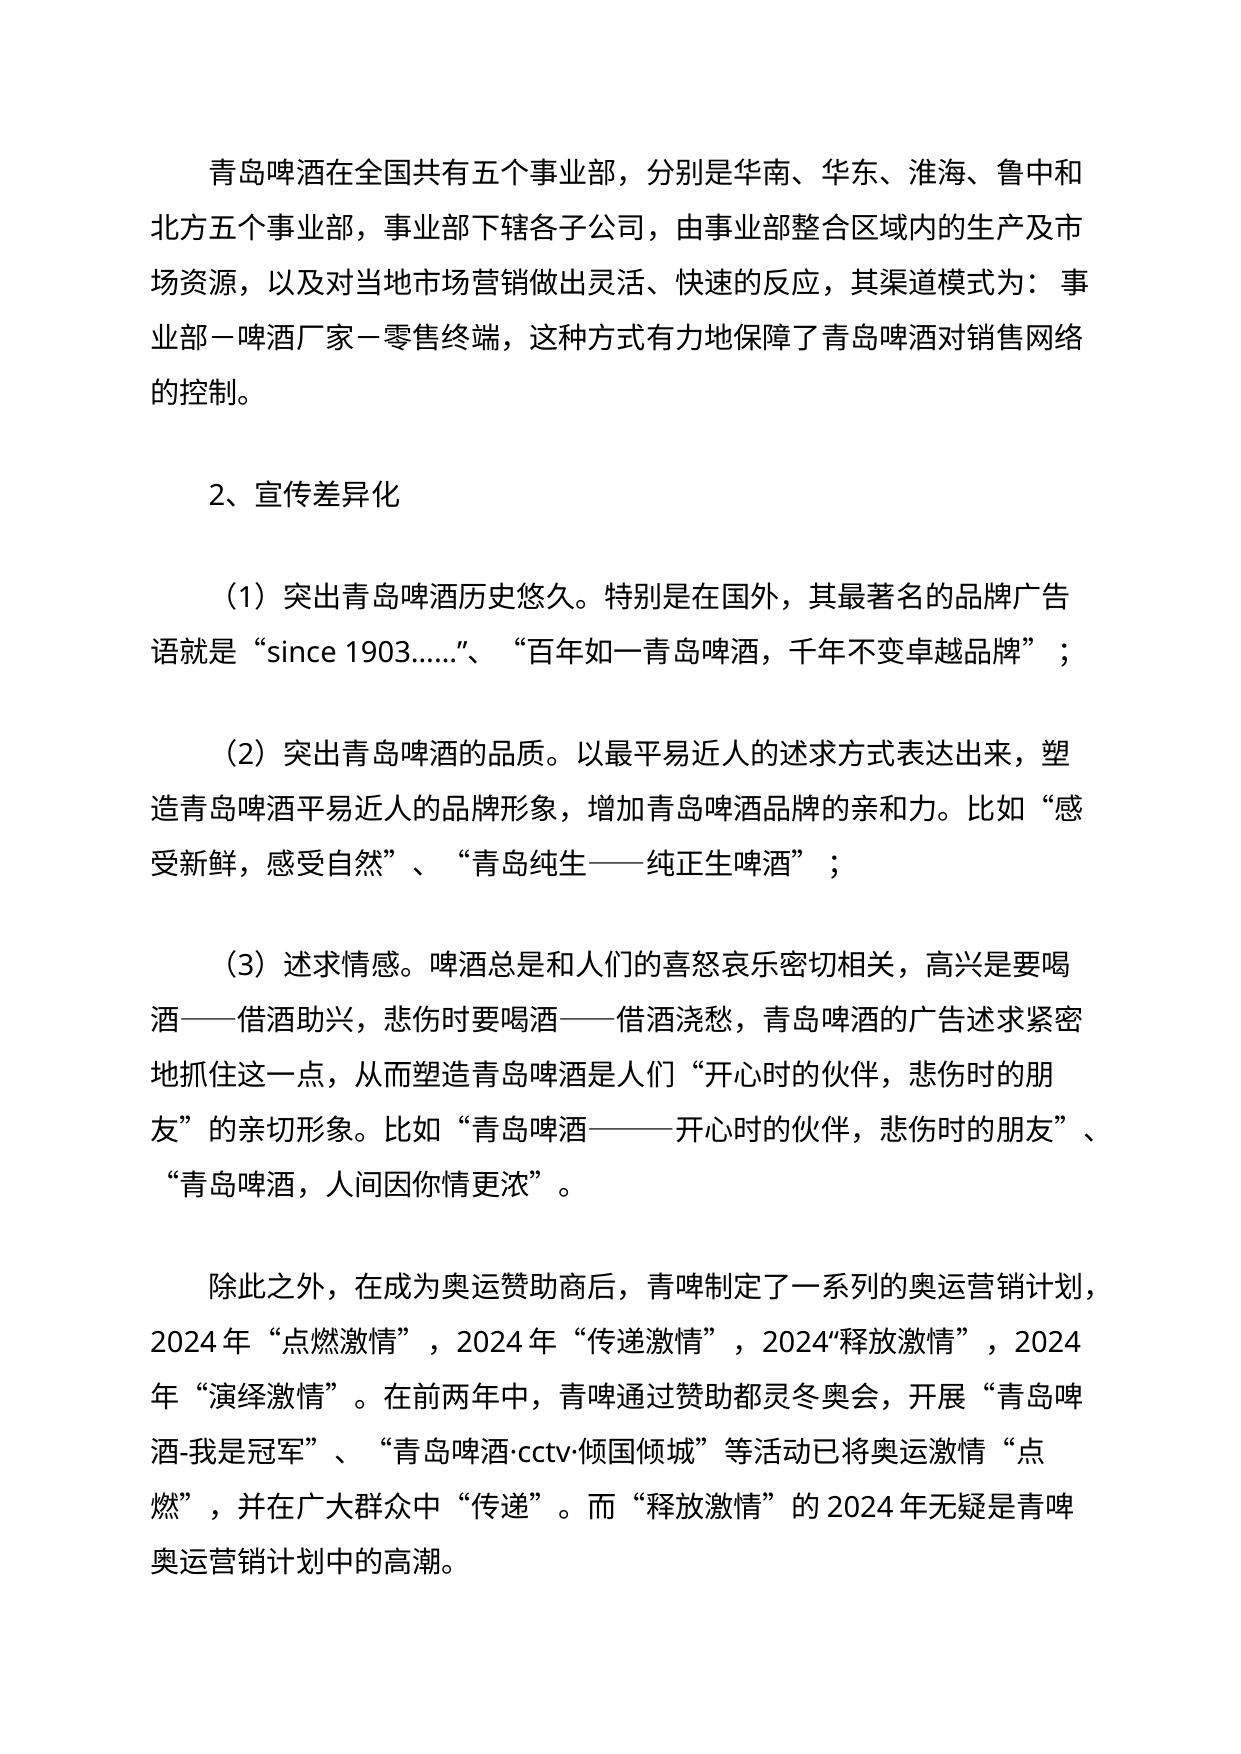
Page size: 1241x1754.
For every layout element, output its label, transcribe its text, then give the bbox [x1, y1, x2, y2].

text 青岛啤酒在全国共有五个事业部，分别是华南、华东、淮海、鲁中和北方五个事业部，事业部下辖各子公司，由事业部整合区域内的生产及市场资源，以及对当地市场营销做出灵活、快速的反应，其渠道模式为： 事业部－啤酒厂家－零售终端，这种方式有力地保障了青岛啤酒对销售网络的控制。 [150, 150, 1090, 412]
text 2、宣传差异化 [150, 471, 1090, 514]
text （2）突出青岛啤酒的品质。以最平易近人的述求方式表达出来，塑造青岛啤酒平易近人的品牌形象，增加青岛啤酒品牌的亲和力。比如“感受新鲜，感受自然”、“青岛纯生——纯正生啤酒” ； [150, 730, 1090, 882]
text （1）突出青岛啤酒历史悠久。特别是在国外，其最著名的品牌广告语就是“since 1903……”、“百年如一青岛啤酒，千年不变卓越品牌” ； [150, 573, 1090, 671]
text （3）述求情感。啤酒总是和人们的喜怒哀乐密切相关，高兴是要喝酒——借酒助兴，悲伤时要喝酒——借酒浇愁，青岛啤酒的广告述求紧密地抓住这一点，从而塑造青岛啤酒是人们“开心时的伙伴，悲伤时的朋友”的亲切形象。比如“青岛啤酒―――开心时的伙伴，悲伤时的朋友”、“青岛啤酒，人间因你情更浓”。 [150, 942, 1090, 1204]
text 除此之外，在成为奥运赞助商后，青啤制定了一系列的奥运营销计划，2024年“点燃激情”，2024年“传递激情”，2024“释放激情”，2024年“演绎激情”。在前两年中，青啤通过赞助都灵冬奥会，开展“青岛啤酒-我是冠军”、“青岛啤酒·cctv·倾国倾城”等活动已将奥运激情“点燃”，并在广大群众中“传递”。而“释放激情”的2024年无疑是青啤奥运营销计划中的高潮。 [150, 1263, 1090, 1581]
